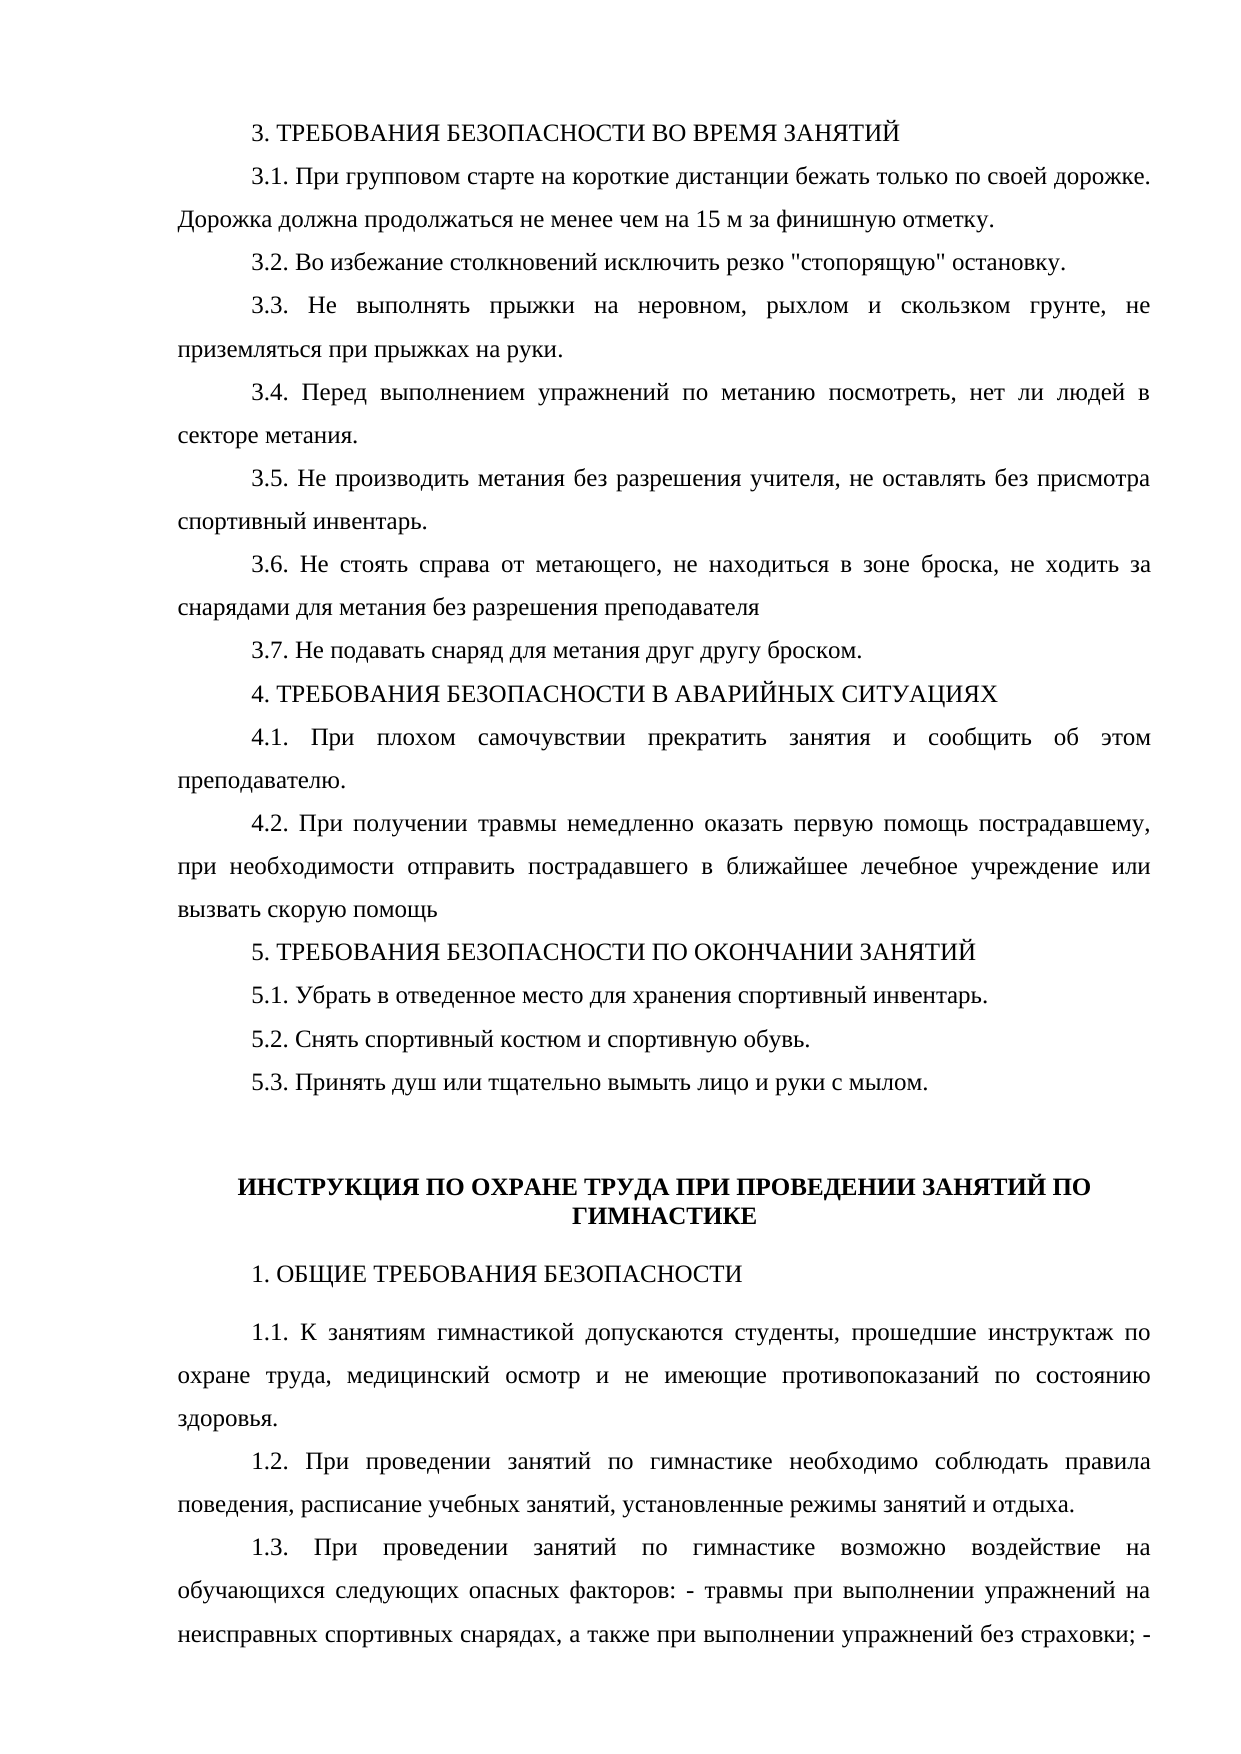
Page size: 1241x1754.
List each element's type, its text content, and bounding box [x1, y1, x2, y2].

text 3.1. При групповом старте на короткие дистанции бежать только по своей дорожке. Дорожка должна продолжаться не менее чем на 15 м за финишную отметку. [177, 161, 1152, 233]
text 3.3. Не выполнять прыжки на неровном, рыхлом и скользком грунте, не приземляться при прыжках на руки. [177, 291, 1152, 362]
text 4.1. При плохом самочувствии прекратить занятия и сообщить об этом преподавателю. [177, 722, 1152, 794]
text 4.2. При получении травмы немедленно оказать первую помощь пострадавшему, при необходимости отправить пострадавшего в ближайшее лечебное учреждение или вызвать скорую помощь [177, 808, 1152, 923]
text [177, 1532, 1152, 1647]
text ИНСТРУКЦИЯ ПО ОХРАНЕ ТРУДА ПРИ ПРОВЕДЕНИИ ЗАНЯТИЙ ПО ГИМНАСТИКЕ [177, 1172, 1152, 1230]
text 3. ТРЕБОВАНИЯ БЕЗОПАСНОСТИ ВО ВРЕМЯ ЗАНЯТИЙ [177, 118, 1152, 147]
text 3.7. Не подавать снаряд для метания друг другу броском. [177, 636, 1152, 664]
text 5.2. Снять спортивный костюм и спортивную обувь. [177, 1024, 1152, 1052]
text 3.4. Перед выполнением упражнений по метанию посмотреть, нет ли людей в секторе метания. [177, 377, 1152, 449]
text 5. ТРЕБОВАНИЯ БЕЗОПАСНОСТИ ПО ОКОНЧАНИИ ЗАНЯТИЙ [177, 937, 1152, 966]
text 1.1. К занятиям гимнастикой допускаются студенты, прошедшие инструктаж по охране труда, медицинский осмотр и не имеющие противопоказаний по состоянию здоровья. [177, 1317, 1152, 1432]
text 5.3. Принять душ или тщательно вымыть лицо и руки с мылом. [177, 1067, 1152, 1096]
text 4. ТРЕБОВАНИЯ БЕЗОПАСНОСТИ В АВАРИЙНЫХ СИТУАЦИЯХ [177, 679, 1152, 707]
text 3.5. Не производить метания без разрешения учителя, не оставлять без присмотра спортивный инвентарь. [177, 463, 1152, 535]
text 3.6. Не стоять справа от метающего, не находиться в зоне броска, не ходить за снарядами для метания без разрешения преподавателя [177, 549, 1152, 621]
text 3.2. Во избежание столкновений исключить резко "стопорящую" остановку. [177, 247, 1152, 276]
text 5.1. Убрать в отведенное место для хранения спортивный инвентарь. [177, 981, 1152, 1009]
text 1.2. При проведении занятий по гимнастике необходимо соблюдать правила поведения, расписание учебных занятий, установленные режимы занятий и отдыха. [177, 1446, 1152, 1518]
text 1. ОБЩИЕ ТРЕБОВАНИЯ БЕЗОПАСНОСТИ [177, 1259, 1152, 1288]
